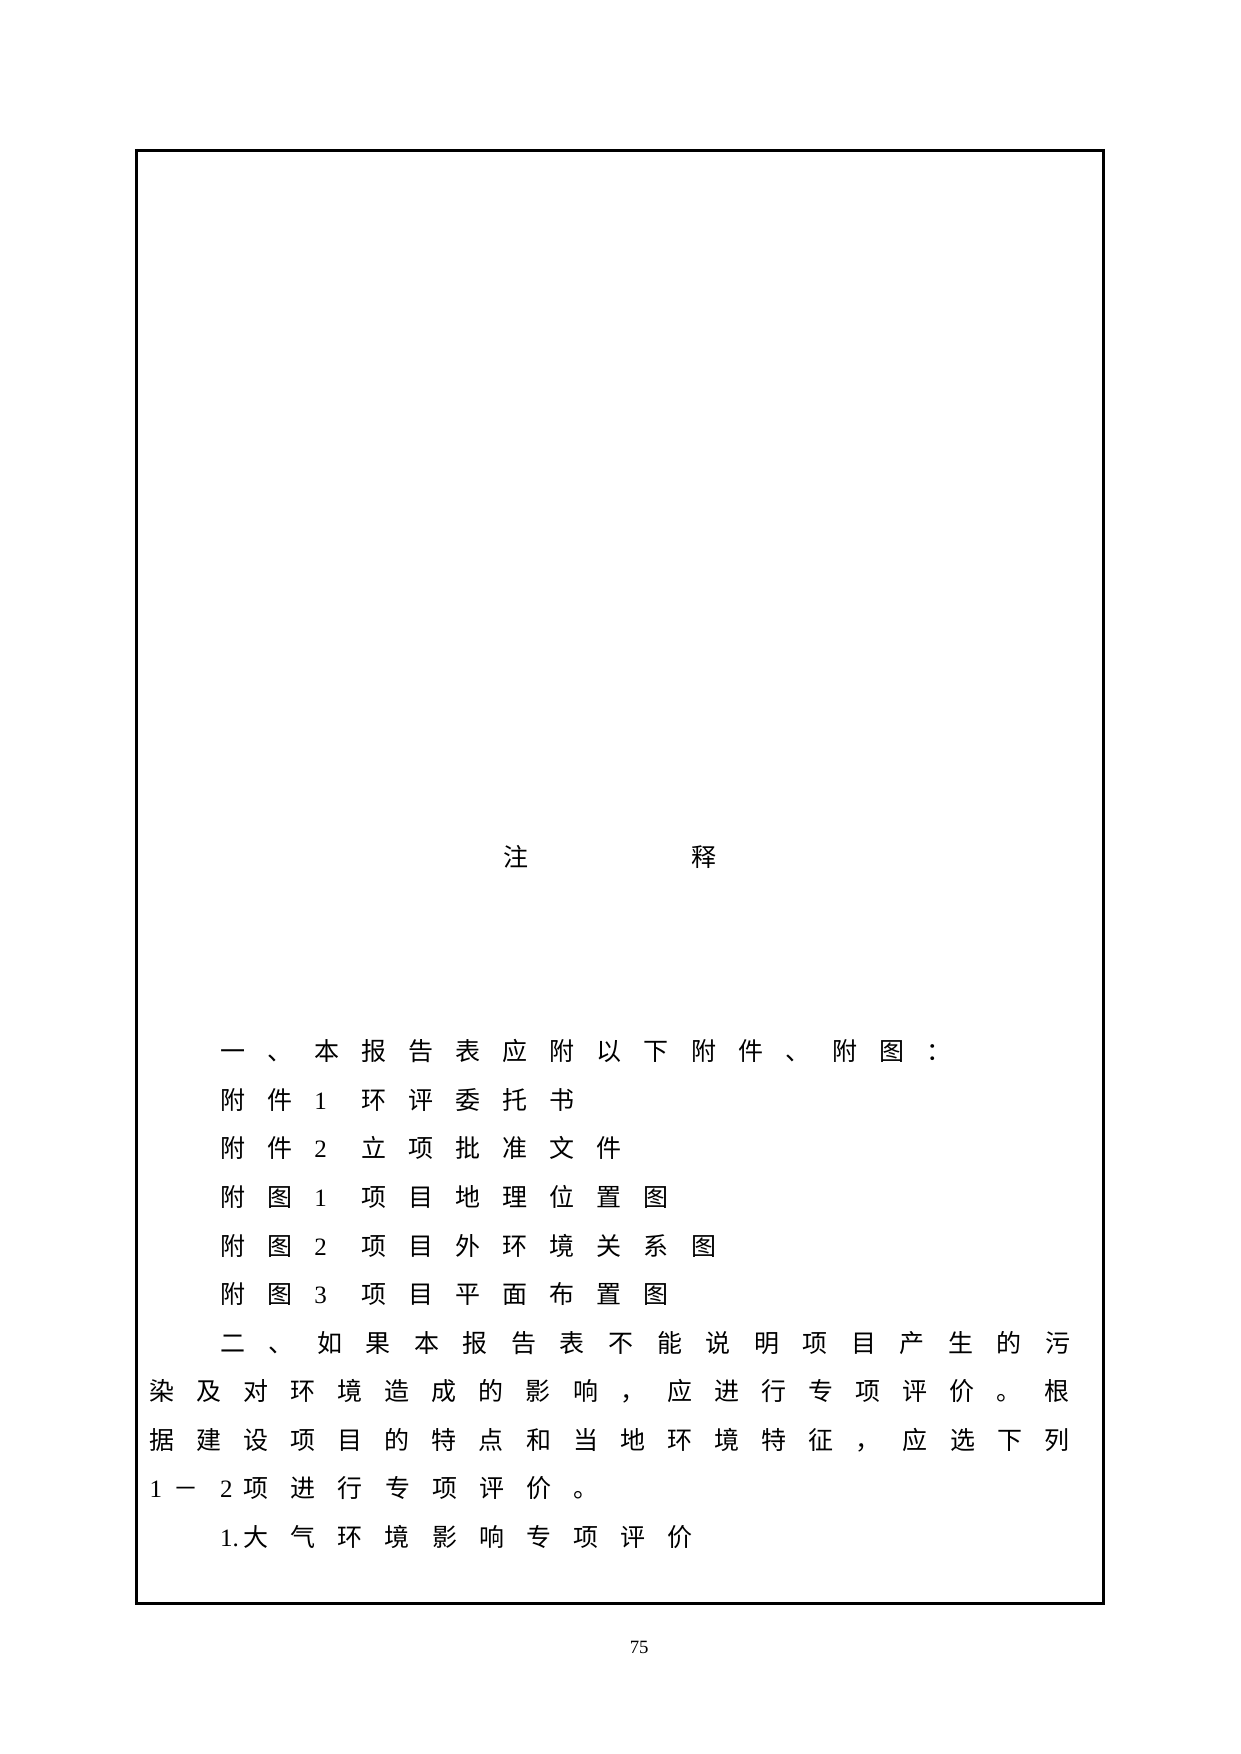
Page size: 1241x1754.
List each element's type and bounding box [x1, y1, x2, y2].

table_header [138, 152, 1102, 1602]
